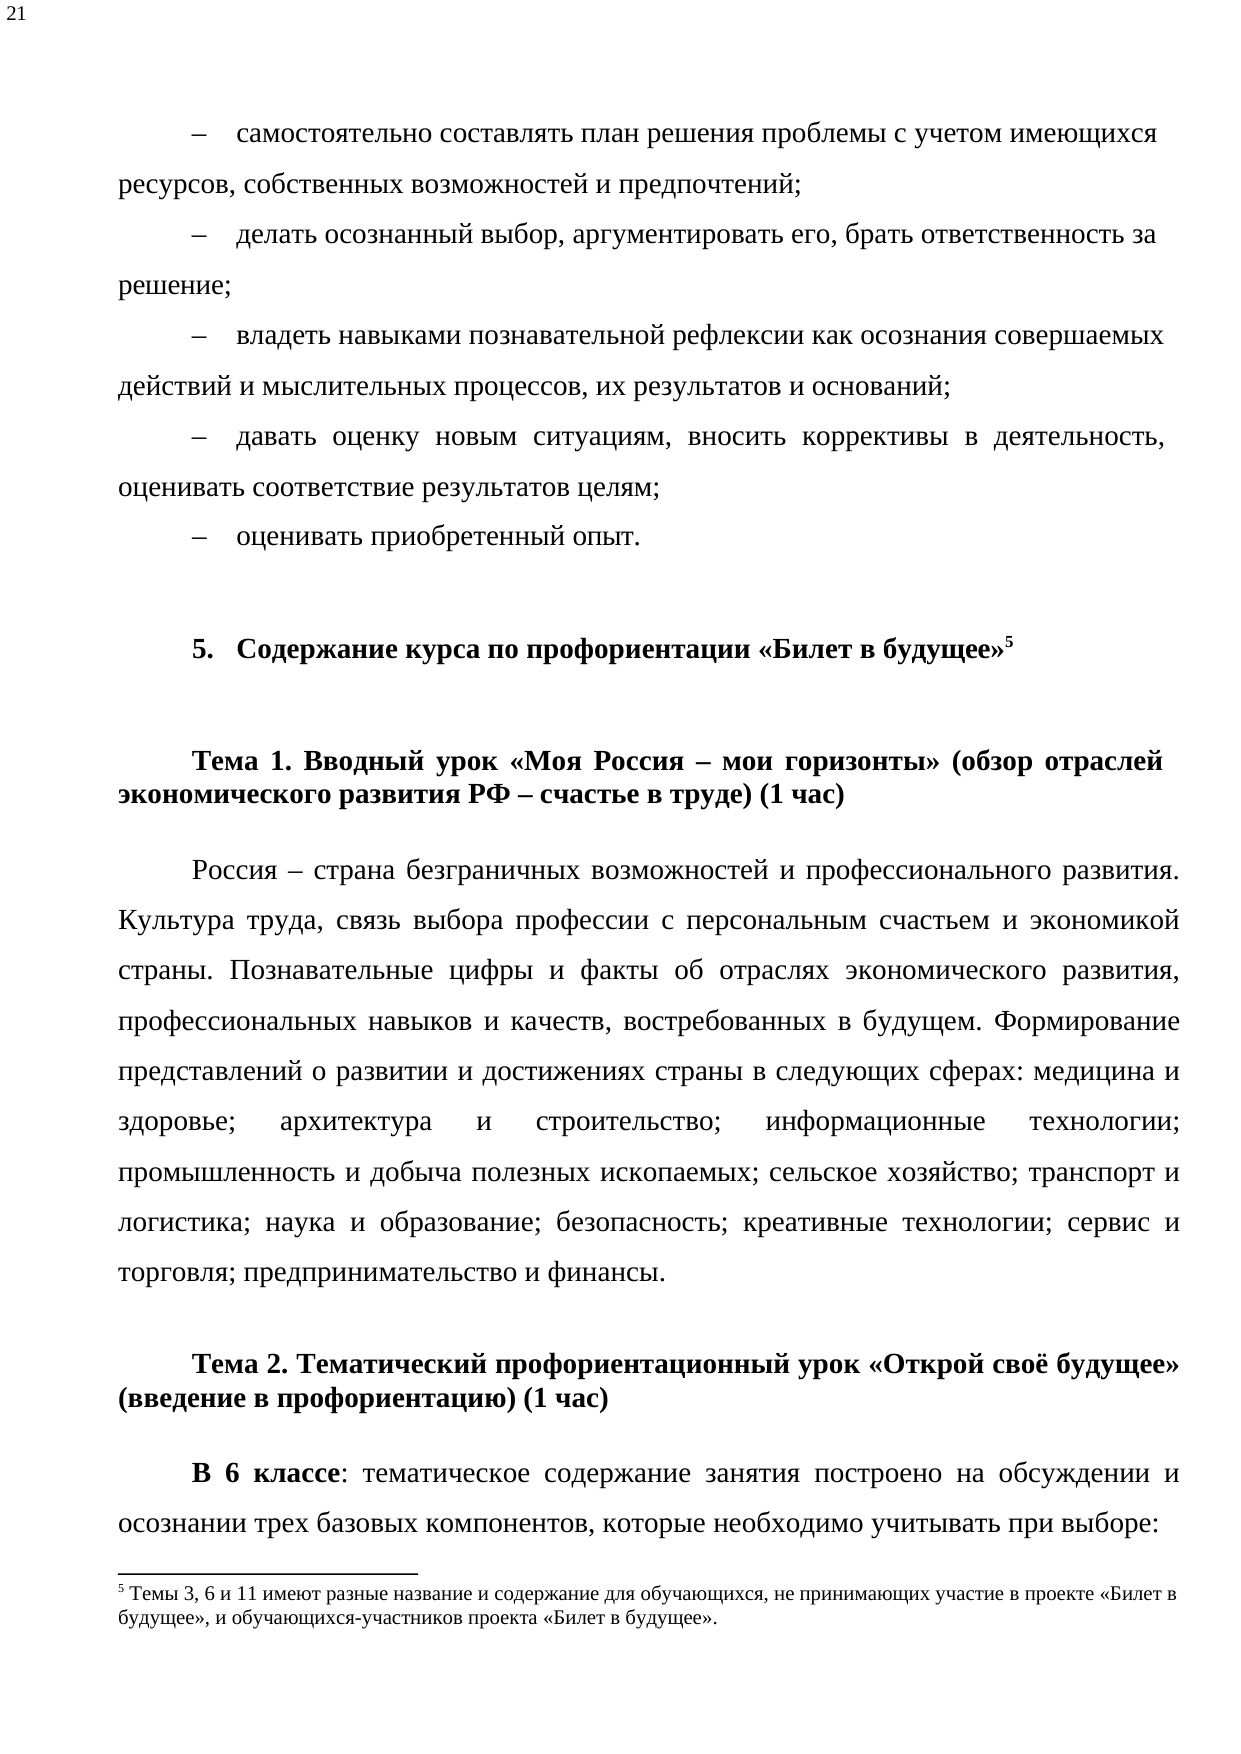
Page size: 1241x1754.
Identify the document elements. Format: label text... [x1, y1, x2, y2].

list давать оценку новым ситуациям, вносить коррективы в деятельность, оценивать соответствие результатов целям; [118, 418, 1181, 502]
list делать осознанный выбор, аргументировать его, брать ответственность за решение; [118, 217, 1181, 300]
list владеть навыками познавательной рефлексии как осознания совершаемых действий и мыслительных процессов, их результатов и оснований; [118, 317, 1181, 401]
text Россия – страна безграничных возможностей и профессионального развития. Культура труда, связь выбора профессии с персональным счастьем и экономикой страны. Познавательные цифры и факты об отраслях экономического развития, профессиональных навыков и качеств, востребованных в будущем. Формирование представлений о развитии и достижениях страны в следующих сферах: медицина и здоровье; архитектура и строительство; информационные технологии; промышленность и добыча полезных ископаемых; сельское хозяйство; транспорт и логистика; наука и образование; безопасность; креативные технологии; сервис и торговля; предпринимательство и финансы. [118, 852, 1181, 1288]
list Содержание курса по профориентации «Билет в будущее»5 [192, 631, 1192, 665]
list оценивать приобретенный опыт. [192, 519, 1192, 552]
subtitle Тема 2. Тематический профориентационный урок «Открой своё будущее» (введение в профориентацию) (1 час) [118, 1347, 1181, 1414]
list самостоятельно составлять план решения проблемы с учетом имеющихся ресурсов, собственных возможностей и предпочтений; [118, 115, 1181, 199]
text В 6 классе: тематическое содержание занятия построено на обсуждении и осознании трех базовых компонентов, которые необходимо учитывать при выборе: [118, 1455, 1181, 1539]
subtitle Тема 1. Вводный урок «Моя Россия – мои горизонты» (обзор отраслей экономического развития РФ – счастье в труде) (1 час) [118, 744, 1192, 810]
text 5 Темы 3, 6 и 11 имеют разные название и содержание для обучающихся, не принимающих участие в проекте «Билет в будущее», и обучающихся-участников проекта «Билет в будущее». [118, 1581, 1192, 1629]
